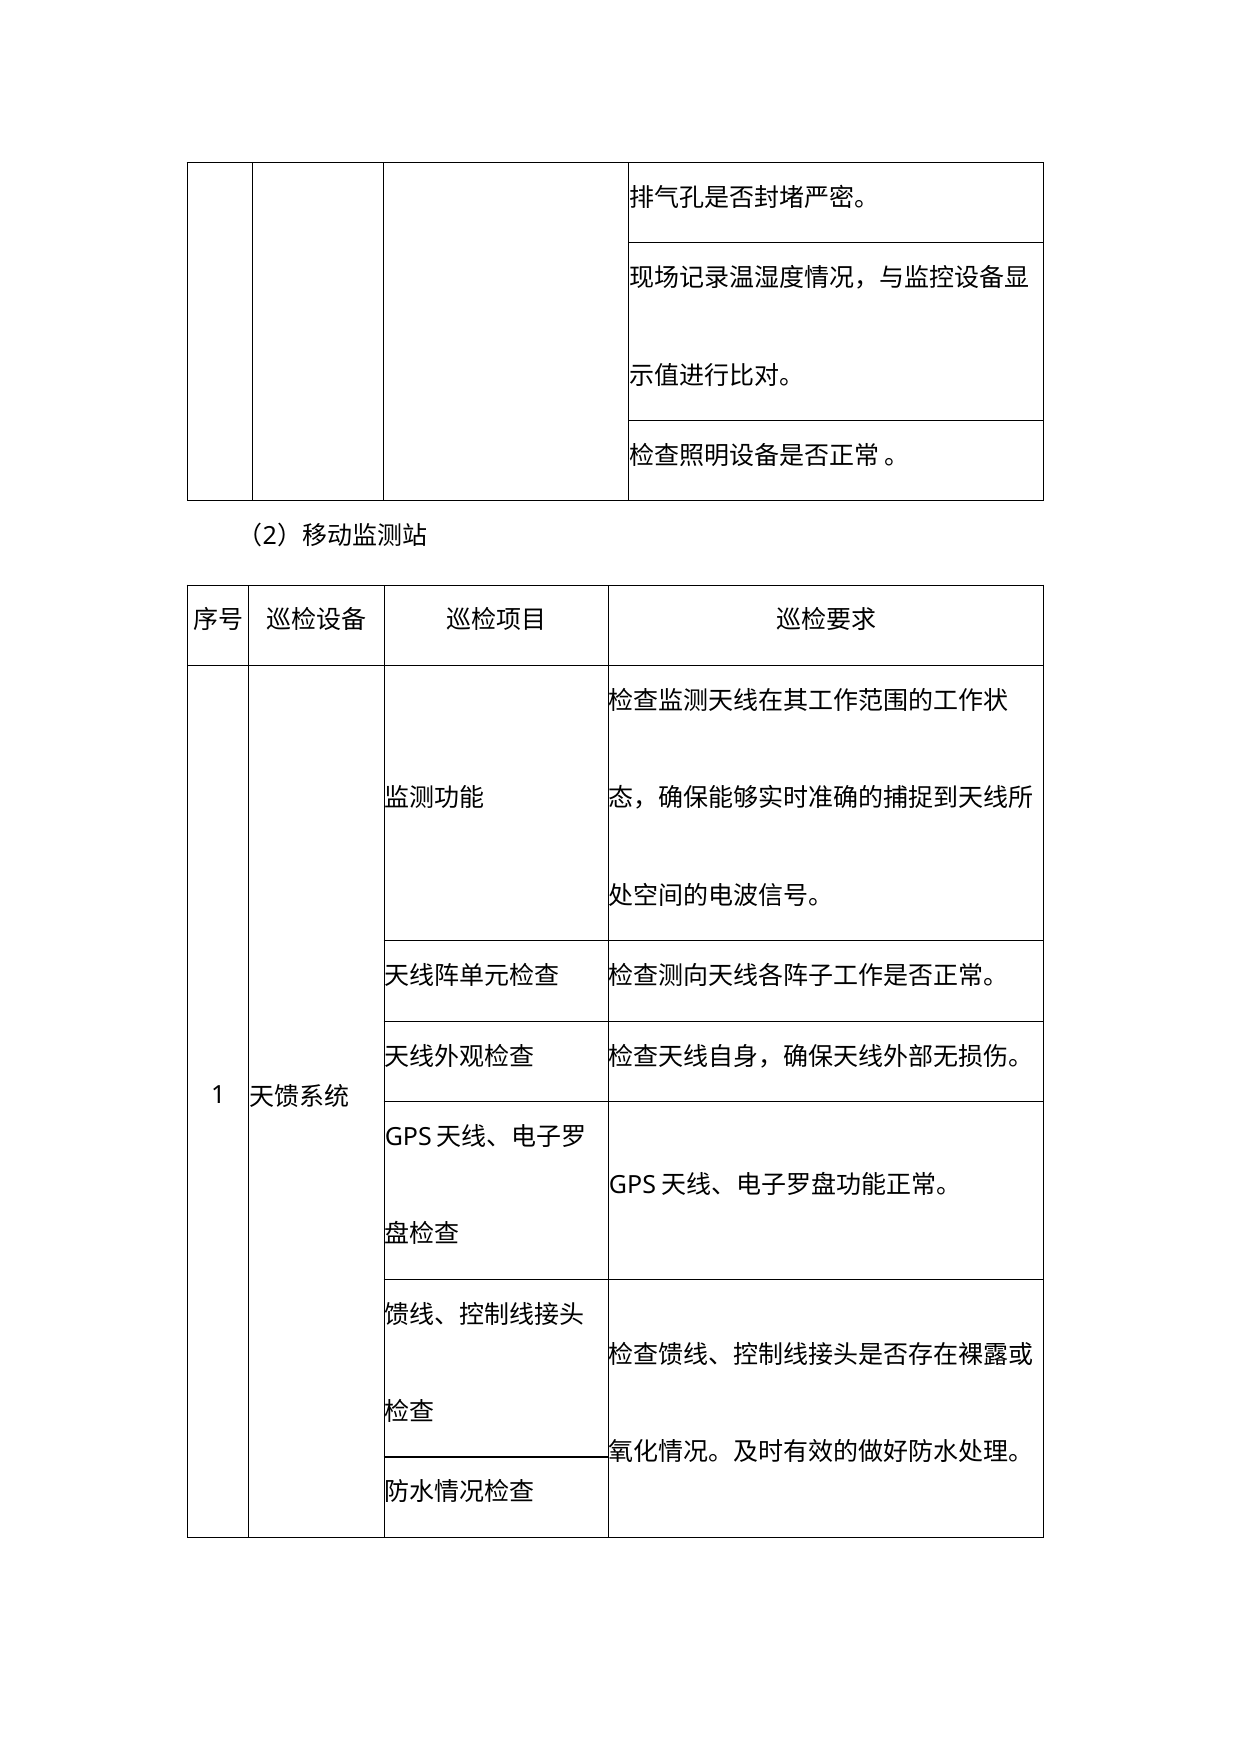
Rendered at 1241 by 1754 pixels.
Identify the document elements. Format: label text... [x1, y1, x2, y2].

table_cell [629, 163, 1043, 242]
table_cell 1 [188, 666, 248, 1537]
table_cell GPS天线、电子罗盘检查 [385, 1102, 608, 1279]
table_cell 检查馈线、控制线接头是否存在裸露或氧化情况。及时有效的做好防水处理。 [609, 1280, 1043, 1537]
table_cell 天馈系统 [249, 666, 384, 1537]
table_header 巡检设备 [249, 586, 384, 665]
table_cell 现场记录温湿度情况，与监控设备显示值进行比对。 [629, 243, 1043, 420]
table_cell 检查测向天线各阵子工作是否正常。 [609, 941, 1043, 1021]
table_cell 馈线、控制线接头检查 [385, 1280, 608, 1456]
table_cell 检查监测天线在其工作范围的工作状态，确保能够实时准确的捕捉到天线所处空间的电波信号。 [609, 666, 1043, 940]
text （2）移动监测站 [187, 501, 1053, 566]
table_cell 检查天线自身，确保天线外部无损伤。 [609, 1022, 1043, 1101]
table_cell 监测功能 [385, 666, 608, 940]
table_cell 天线阵单元检查 [385, 941, 608, 1021]
table_cell 天线外观检查 [385, 1022, 608, 1101]
table_header 序号 [188, 586, 248, 665]
table_cell 检查照明设备是否正常 。 [629, 421, 1043, 500]
table_header 巡检项目 [385, 586, 608, 665]
table_cell 防水情况检查 [385, 1458, 608, 1537]
table_header 巡检要求 [609, 586, 1043, 665]
table_cell GPS天线、电子罗盘功能正常。 [609, 1102, 1043, 1279]
